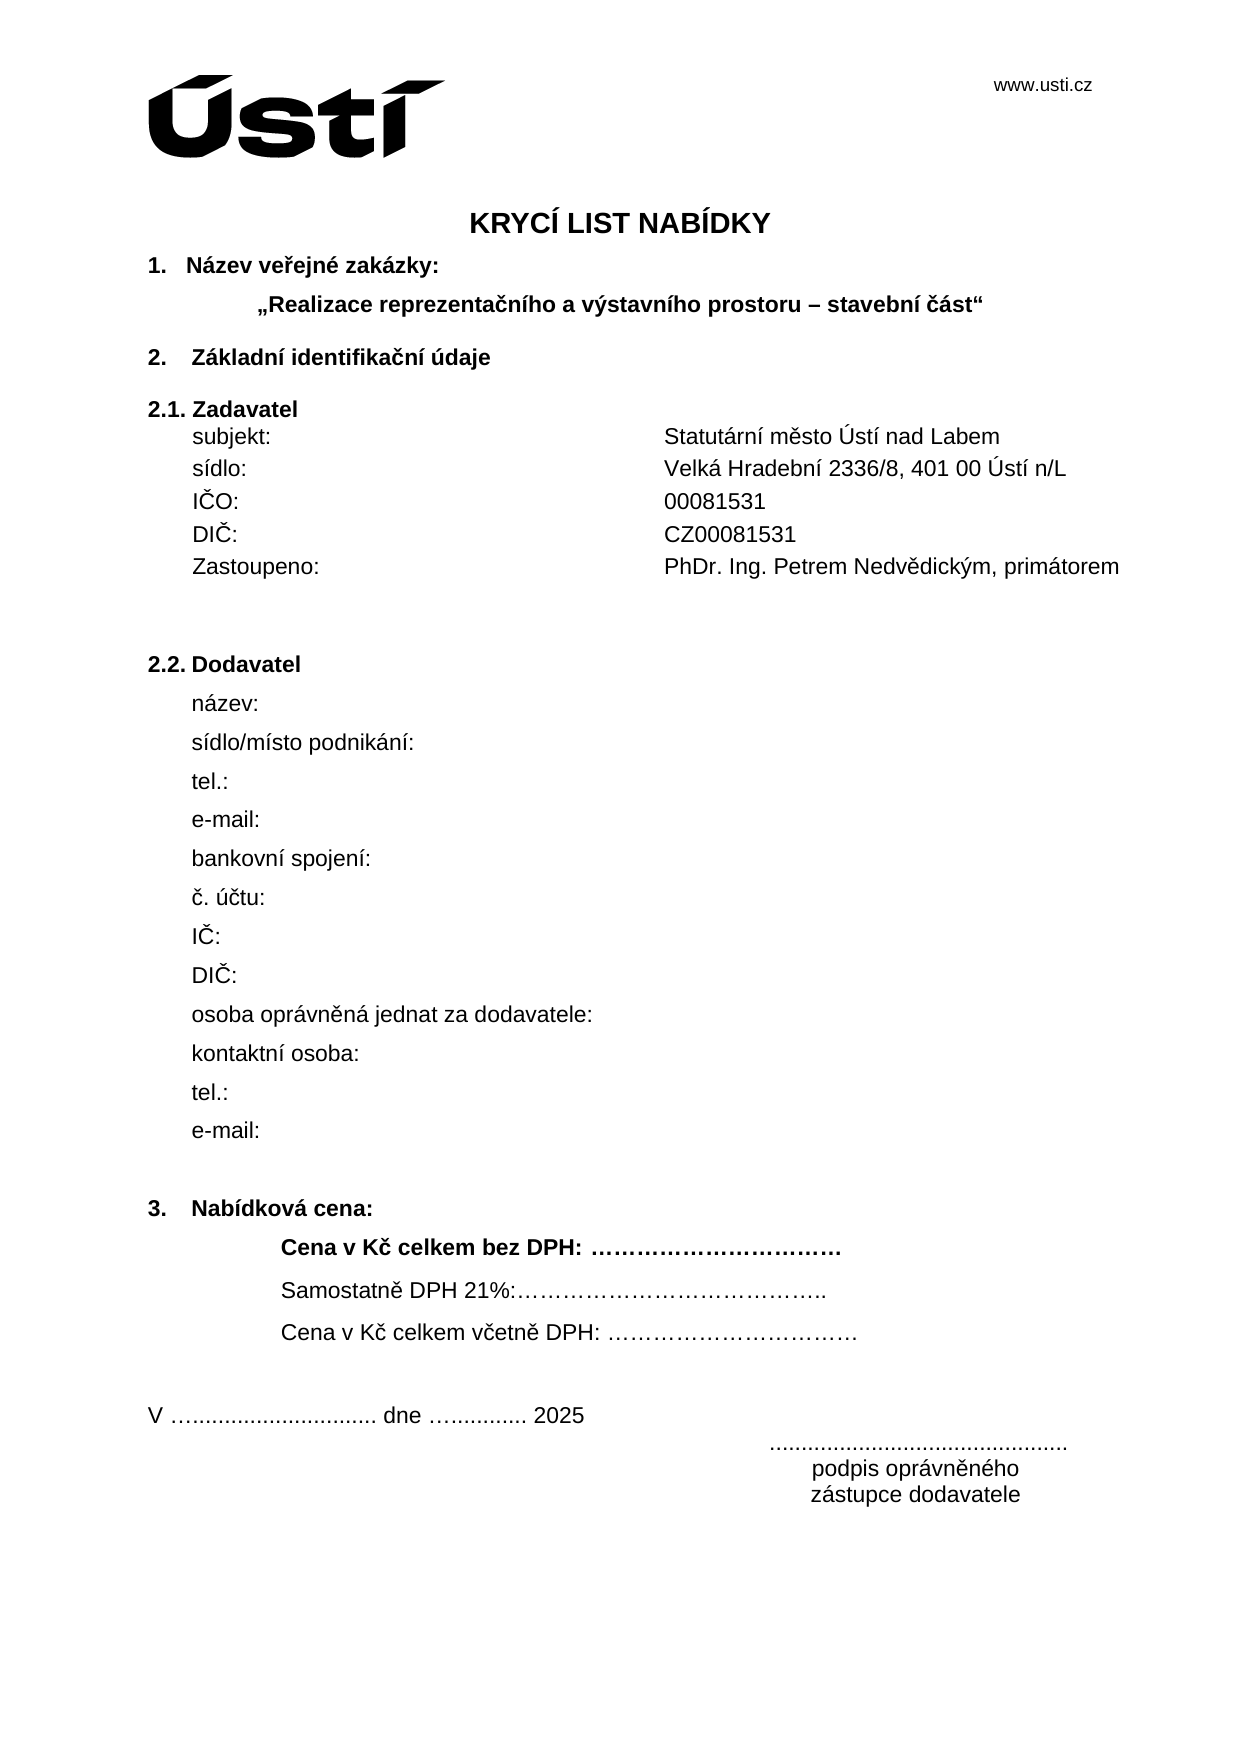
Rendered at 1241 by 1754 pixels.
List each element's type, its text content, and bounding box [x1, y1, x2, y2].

text tel.: [191, 1078, 1093, 1105]
text Zastoupeno: PhDr. Ing. Petrem Nedvědickým, primátorem [148, 553, 1122, 579]
text č. účtu: [191, 884, 1093, 911]
text e-mail: [191, 1117, 1093, 1144]
text zástupce dodavatele [738, 1481, 1093, 1508]
text podpis oprávněného [738, 1455, 1093, 1481]
text „Realizace reprezentačního a výstavního prostoru – stavební část“ [148, 291, 1093, 317]
text bankovní spojení: [191, 845, 1093, 872]
text KRYCÍ LIST NABíDKY [148, 206, 1093, 240]
text Samostatně DPH 21%:………………………………….. [281, 1277, 1093, 1303]
list Nabídková cena: [148, 1195, 1093, 1221]
text ............................................... [738, 1428, 1093, 1455]
text IČO: 00081531 [148, 488, 1093, 514]
text sídlo: Velká Hradební 2336/8, 401 00 Ústí n/L [148, 455, 1093, 482]
text 1. Název veřejné zakázky: [148, 252, 1093, 278]
text sídlo/místo podnikání: [191, 729, 1093, 755]
text IČ: [191, 923, 1093, 949]
text V …............................. dne …............ 2025 [148, 1402, 1093, 1428]
text Cena v Kč celkem bez DPH: …………………………… [281, 1234, 1093, 1260]
text osoba oprávněná jednat za dodavatele: [191, 1001, 1093, 1027]
text název: [191, 690, 1093, 716]
list Základní identifikační údaje [148, 344, 1093, 370]
text tel.: [191, 768, 1093, 794]
text subjekt: Statutární město Ústí nad Labem [148, 423, 1093, 449]
list Dodavatel [148, 651, 1093, 677]
text 2.1. Zadavatel [148, 396, 1093, 423]
picture [147, 73, 446, 161]
text e-mail: [191, 806, 1093, 833]
text Cena v Kč celkem včetně DPH: …………………………… [281, 1319, 1093, 1346]
text DIČ: [191, 962, 1093, 988]
text DIČ: CZ00081531 [148, 521, 1093, 547]
text kontaktní osoba: [191, 1039, 1093, 1066]
